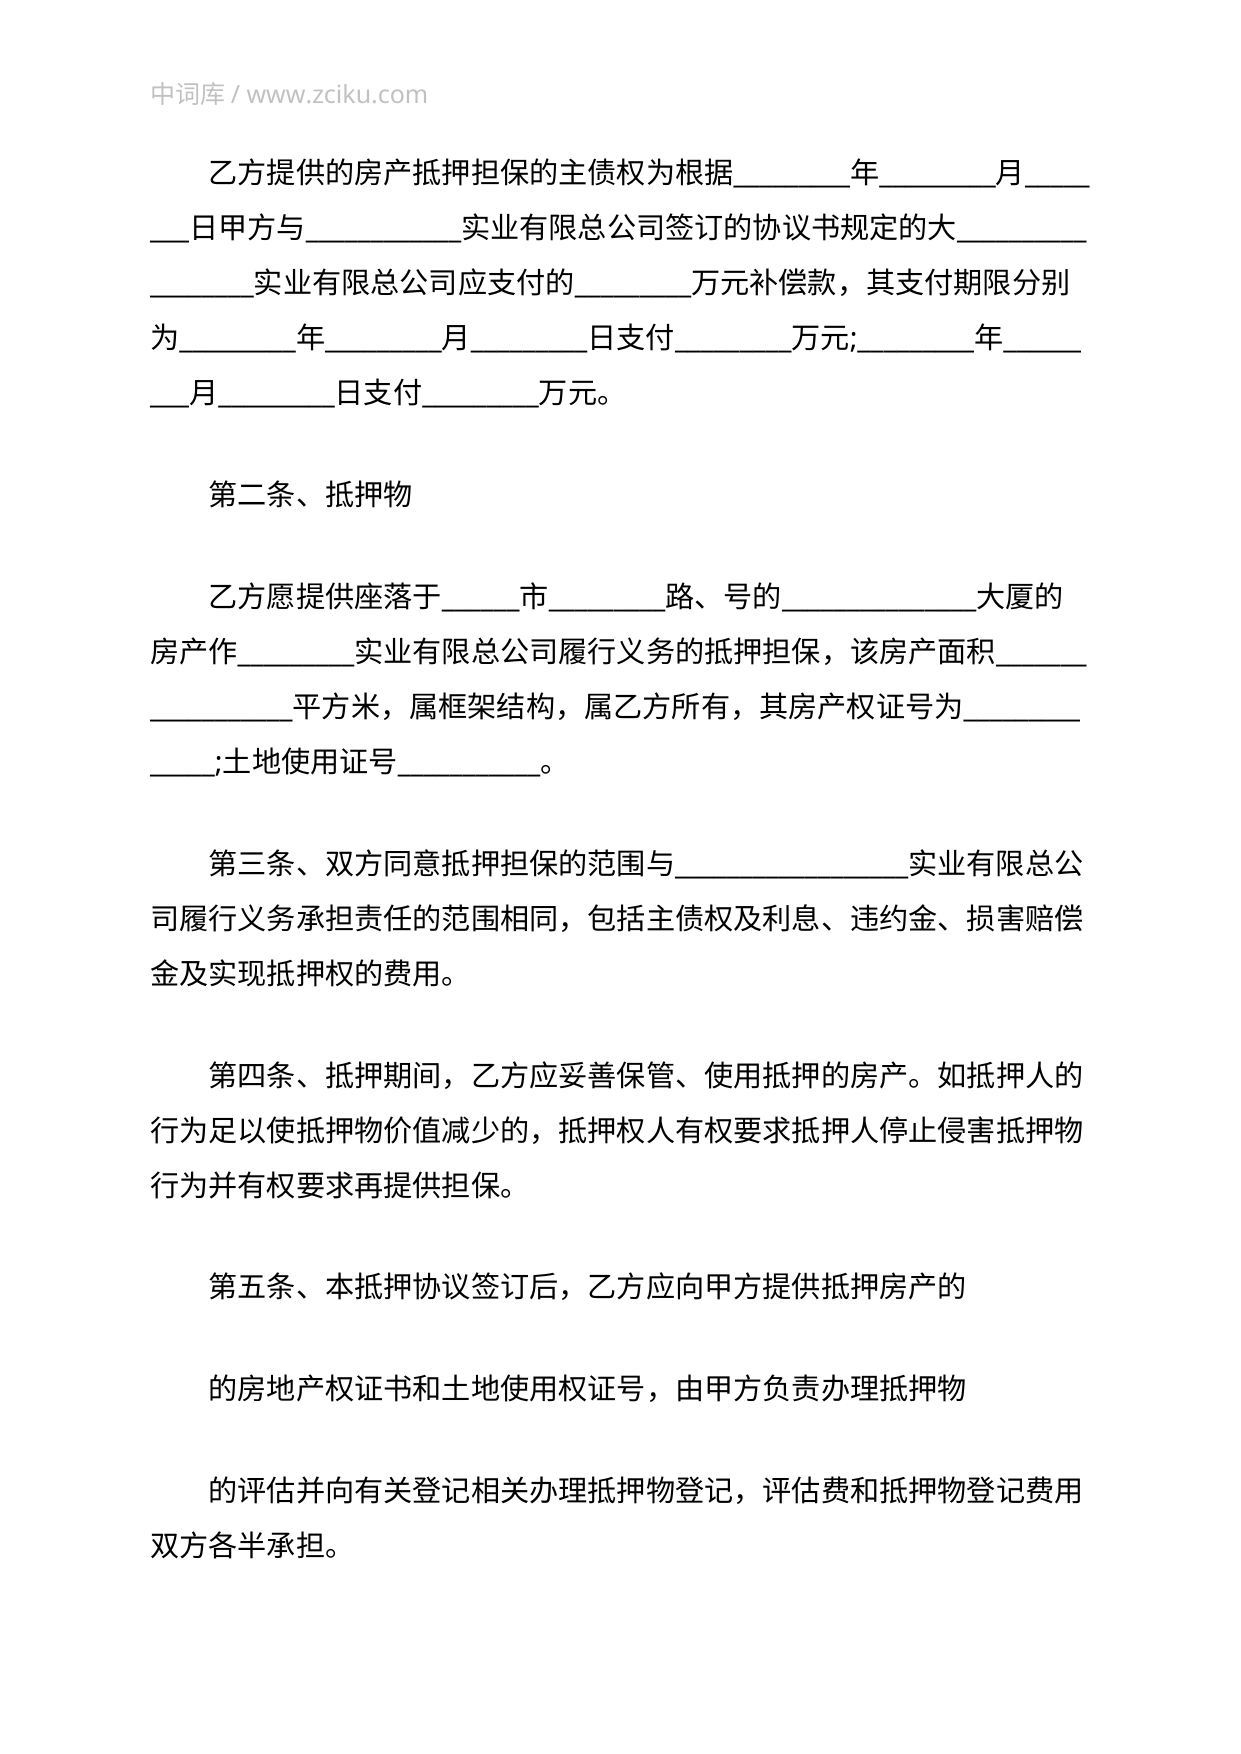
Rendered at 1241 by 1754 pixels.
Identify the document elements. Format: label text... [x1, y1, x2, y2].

text 第二条、抵押物 [150, 472, 1090, 514]
text 乙方愿提供座落于______市_________路、号的_______________大厦的房产作_________实业有限总公司履行义务的抵押担保，该房产面积__________________平方米，属框架结构，属乙方所有，其房产权证号为______________;土地使用证号___________。 [150, 574, 1090, 781]
text 第五条、本抵押协议签订后，乙方应向甲方提供抵押房产的 [150, 1264, 1090, 1306]
text 的房地产权证书和土地使用权证号，由甲方负责办理抵押物 [150, 1366, 1090, 1408]
text 的评估并向有关登记相关办理抵押物登记，评估费和抵押物登记费用双方各半承担。 [150, 1467, 1090, 1565]
text 第三条、双方同意抵押担保的范围与__________________实业有限总公司履行义务承担责任的范围相同，包括主债权及利息、违约金、损害赔偿金及实现抵押权的费用。 [150, 841, 1090, 993]
text 乙方提供的房产抵押担保的主债权为根据_________年_________月________日甲方与____________实业有限总公司签订的协议书规定的大__________________实业有限总公司应支付的_________万元补偿款，其支付期限分别为_________年_________月_________日支付_________万元;_________年_________月_________日支付_________万元。 [150, 150, 1090, 412]
text 第四条、抵押期间，乙方应妥善保管、使用抵押的房产。如抵押人的行为足以使抵押物价值减少的，抵押权人有权要求抵押人停止侵害抵押物行为并有权要求再提供担保。 [150, 1052, 1090, 1204]
